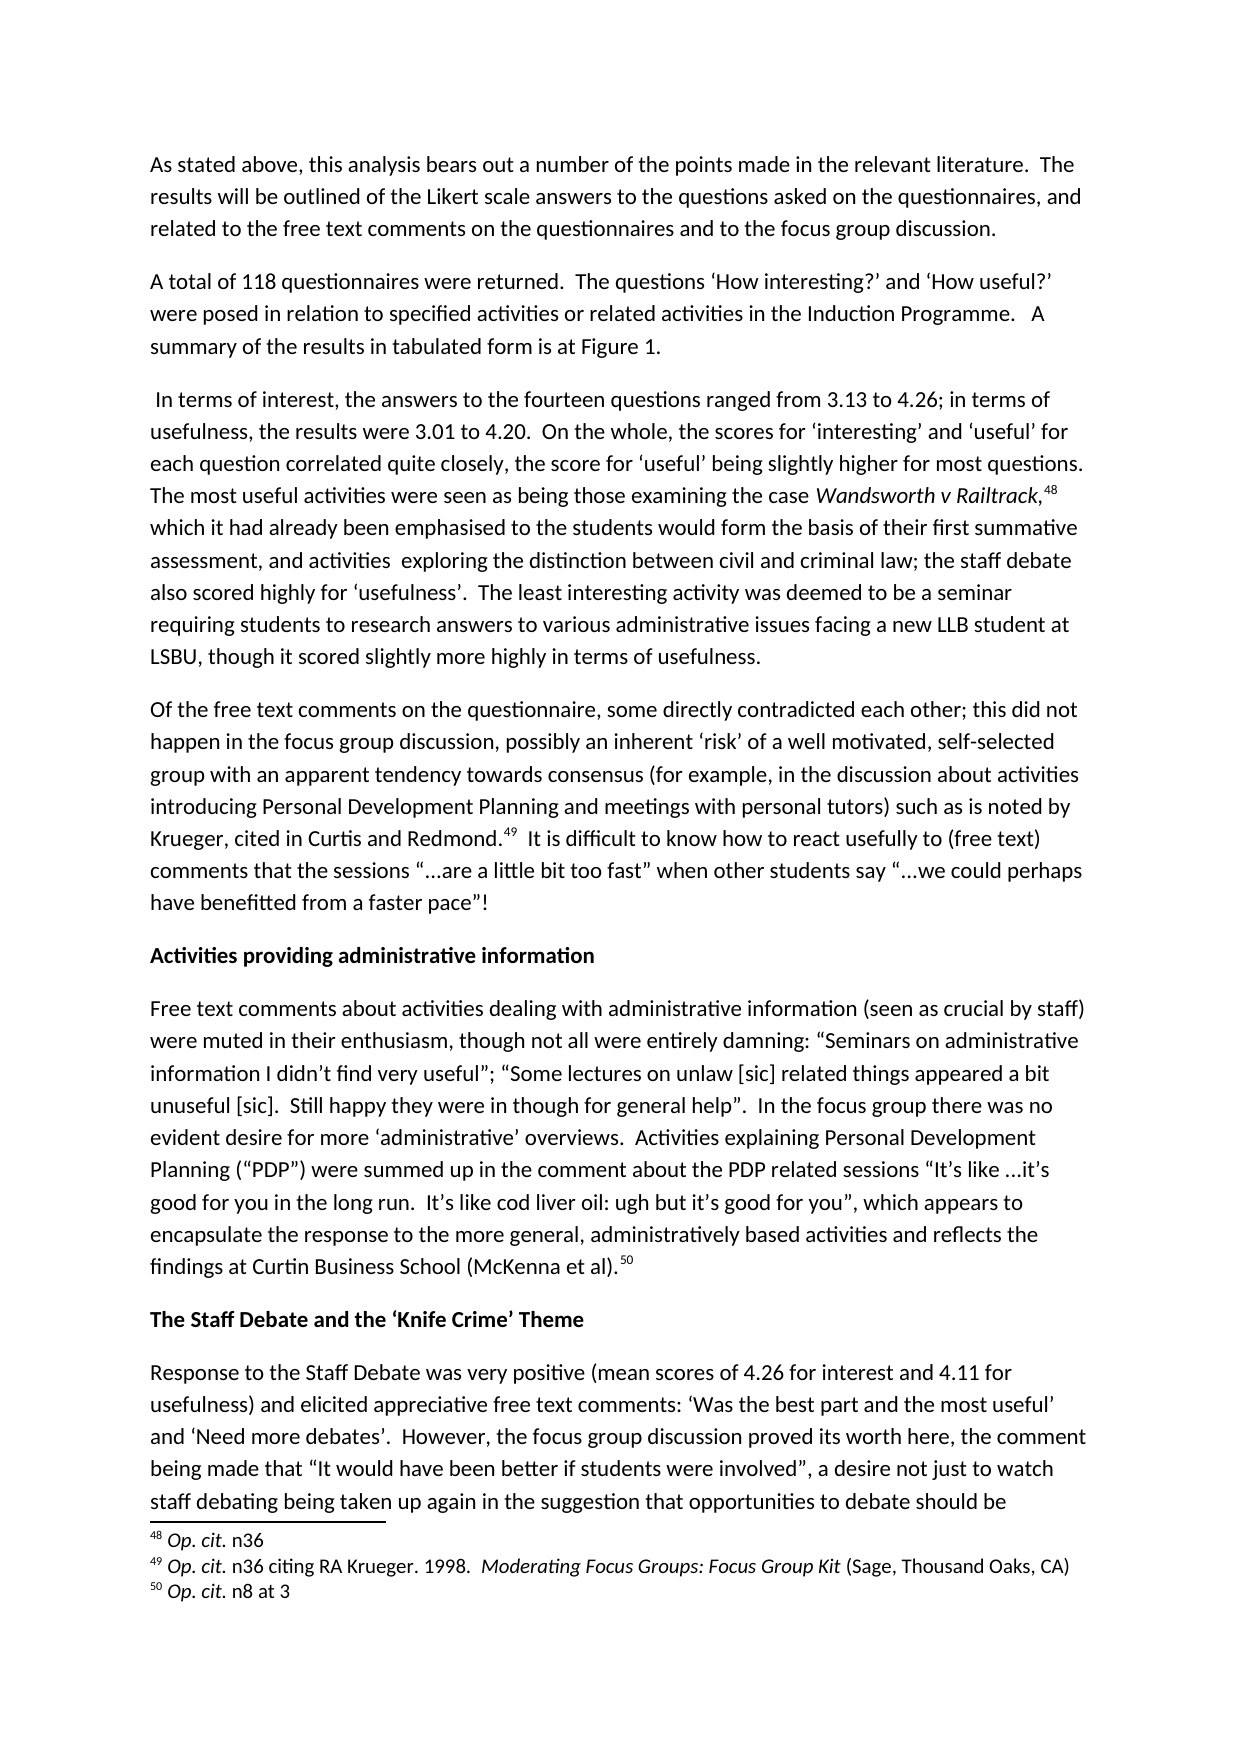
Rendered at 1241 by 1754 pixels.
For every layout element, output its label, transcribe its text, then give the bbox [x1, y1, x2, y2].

text A total of 118 questionnaires were returned. The questions ‘How interesting?’ and ‘How useful?’ were posed in relation to specified activities or related activities in the Induction Programme. A summary of the results in tabulated form is at Figure 1. [150, 267, 1090, 360]
text Of the free text comments on the questionnaire, some directly contradicted each other; this did not happen in the focus group discussion, possibly an inherent ‘risk’ of a well motivated, self-selected group with an apparent tendency towards consensus (for example, in the discussion about activities introducing Personal Development Planning and meetings with personal tutors) such as is noted by Krueger, cited in Curtis and Redmond. It is difficult to know how to react usefully to (free text) comments that the sessions “...are a little bit too fast” when other students say “...we could perhaps have benefitted from a faster pace”! [150, 695, 1090, 916]
text The Staff Debate and the ‘Knife Crime’ Theme [150, 1305, 1090, 1333]
text As stated above, this analysis bears out a number of the points made in the relevant literature. The results will be outlined of the Likert scale answers to the questions asked on the questionnaires, and related to the free text comments on the questionnaires and to the focus group discussion. [150, 150, 1090, 242]
text Free text comments about activities dealing with administrative information (seen as crucial by staff) were muted in their enthusiasm, though not all were entirely damning: “Seminars on administrative information I didn’t find very useful”; “Some lectures on unlaw [sic] related things appeared a bit unuseful [sic]. Still happy they were in though for general help”. In the focus group there was no evident desire for more ‘administrative’ overviews. Activities explaining Personal Development Planning (“PDP”) were summed up in the comment about the PDP related sessions “It’s like ...it’s good for you in the long run. It’s like cod liver oil: ugh but it’s good for you”, which appears to encapsulate the response to the more general, administratively based activities and reflects the findings at Curtin Business School (McKenna et al). [150, 994, 1090, 1280]
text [150, 1358, 1090, 1515]
text Activities providing administrative information [150, 941, 1090, 969]
text In terms of interest, the answers to the fourteen questions ranged from 3.13 to 4.26; in terms of usefulness, the results were 3.01 to 4.20. On the whole, the scores for ‘interesting’ and ‘useful’ for each question correlated quite closely, the score for ‘useful’ being slightly higher for most questions. The most useful activities were seen as being those examining the case Wandsworth v Railtrack, which it had already been emphasised to the students would form the basis of their first summative assessment, and activities exploring the distinction between civil and criminal law; the staff debate also scored highly for ‘usefulness’. The least interesting activity was deemed to be a seminar requiring students to research answers to various administrative issues facing a new LLB student at LSBU, though it scored slightly more highly in terms of usefulness. [150, 385, 1090, 670]
